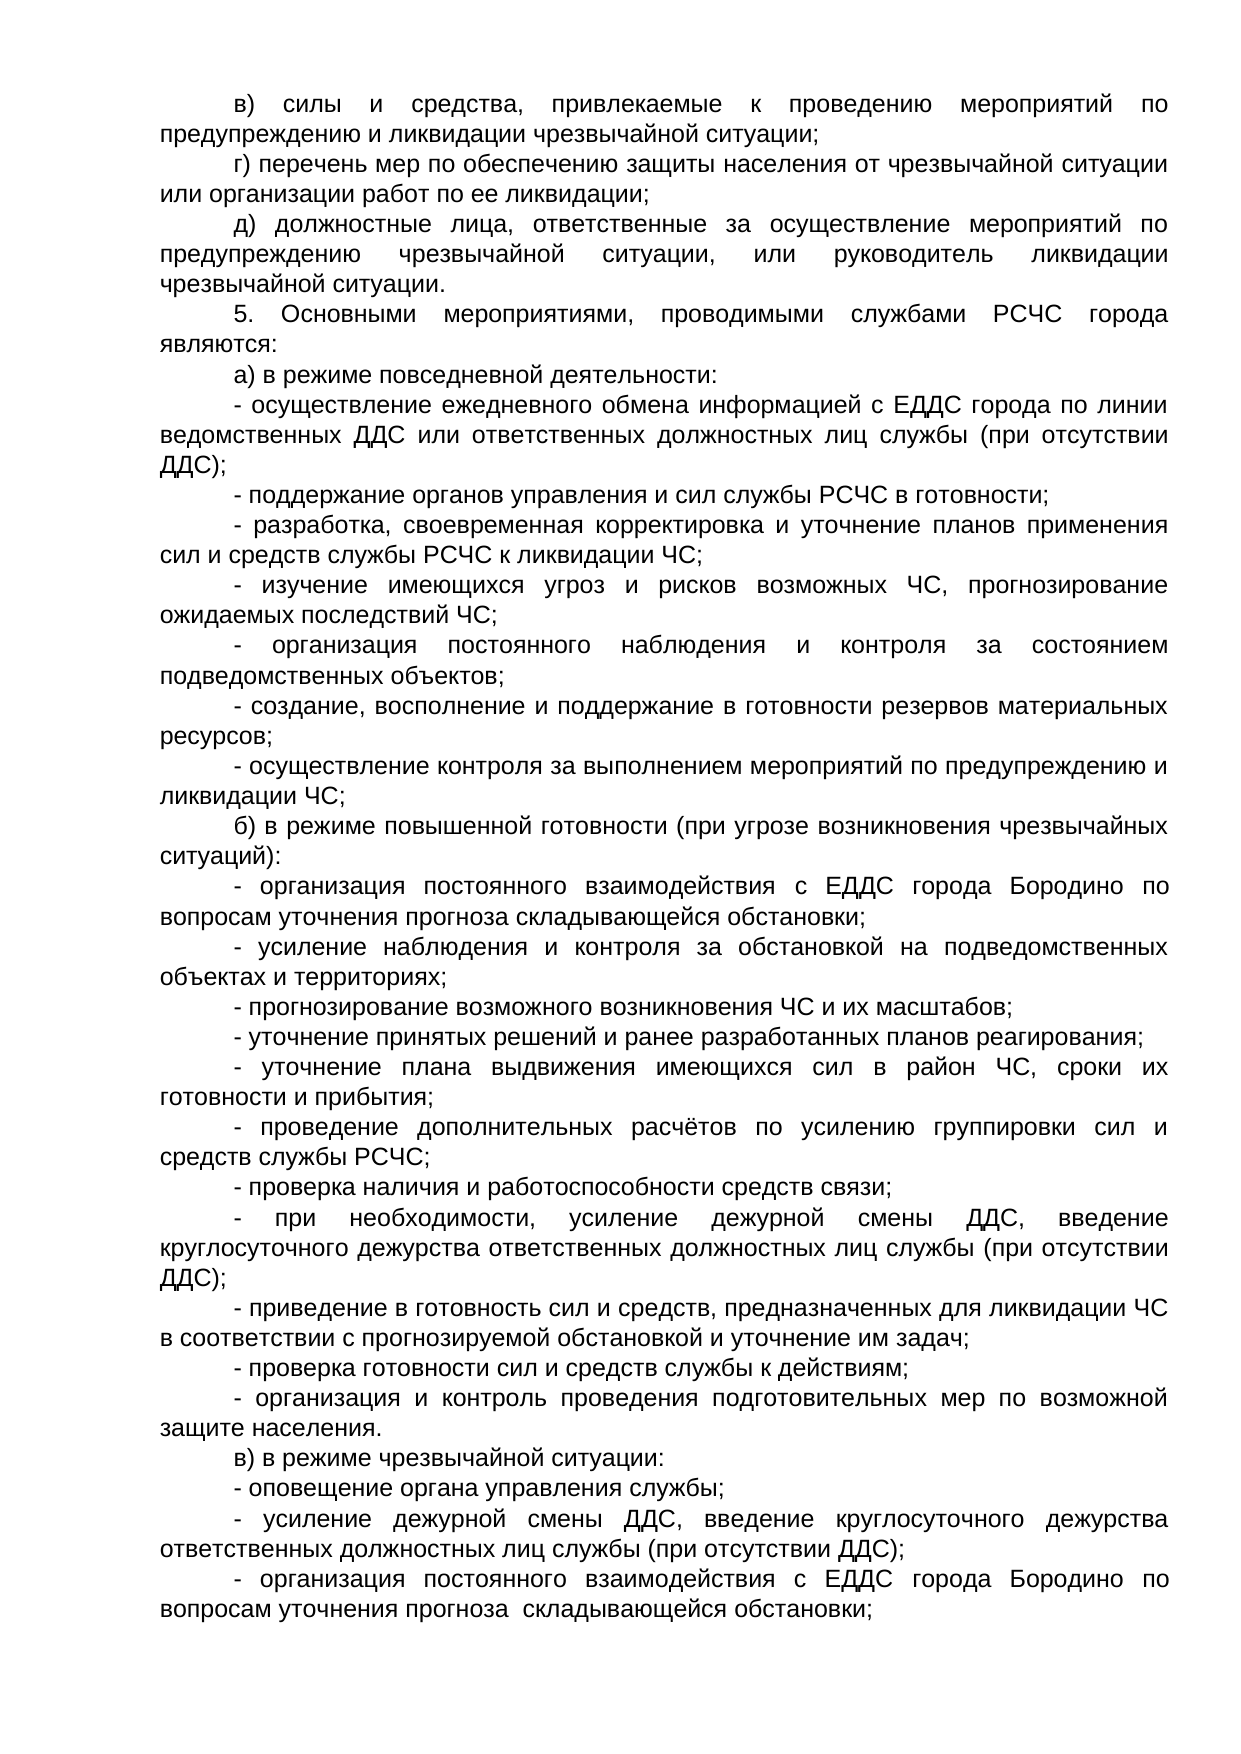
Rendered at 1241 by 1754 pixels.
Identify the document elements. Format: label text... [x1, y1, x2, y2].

text б) в режиме повышенной готовности (при угрозе возникновения чрезвычайных ситуаций): [159, 811, 1169, 870]
text - приведение в готовность сил и средств, предназначенных для ликвидации ЧС в соответствии с прогнозируемой обстановкой и уточнение им задач; [159, 1293, 1169, 1352]
text - поддержание органов управления и сил службы РСЧС в готовности; [159, 480, 1169, 509]
text - уточнение плана выдвижения имеющихся сил в район ЧС, сроки их готовности и прибытия; [159, 1052, 1169, 1111]
text - при необходимости, усиление дежурной смены ДДС, введение круглосуточного дежурства ответственных должностных лиц службы (при отсутствии ДДС); [159, 1202, 1169, 1291]
text - создание, восполнение и поддержание в готовности резервов материальных ресурсов; [159, 691, 1169, 749]
text - осуществление ежедневного обмена информацией с ЕДДС города по линии ведомственных ДДС или ответственных должностных лиц службы (при отсутствии ДДС); [159, 390, 1169, 479]
text - проверка наличия и работоспособности средств связи; [159, 1172, 1169, 1201]
text - проверка готовности сил и средств службы к действиям; [159, 1353, 1169, 1382]
text - организация постоянного взаимодействия с ЕДДС города Бородино по вопросам уточнения прогноза складывающейся обстановки; [159, 1564, 1169, 1623]
text в) в режиме чрезвычайной ситуации: [159, 1443, 1169, 1472]
text в) силы и средства, привлекаемые к проведению мероприятий по предупреждению и ликвидации чрезвычайной ситуации; [159, 89, 1169, 147]
text - уточнение принятых решений и ранее разработанных планов реагирования; [159, 1022, 1169, 1051]
text - организация постоянного наблюдения и контроля за состоянием подведомственных объектов; [159, 631, 1169, 689]
text г) перечень мер по обеспечению защиты населения от чрезвычайной ситуации или организации работ по ее ликвидации; [159, 149, 1169, 208]
text 5. Основными мероприятиями, проводимыми службами РСЧС города являются: [159, 299, 1169, 358]
text а) в режиме повседневной деятельности: [159, 359, 1169, 388]
text - прогнозирование возможного возникновения ЧС и их масштабов; [159, 992, 1169, 1021]
text - проведение дополнительных расчётов по усилению группировки сил и средств службы РСЧС; [159, 1112, 1169, 1171]
text - организация постоянного взаимодействия с ЕДДС города Бородино по вопросам уточнения прогноза складывающейся обстановки; [159, 871, 1169, 930]
text - изучение имеющихся угроз и рисков возможных ЧС, прогнозирование ожидаемых последствий ЧС; [159, 570, 1169, 629]
text - организация и контроль проведения подготовительных мер по возможной защите населения. [159, 1383, 1169, 1442]
text - осуществление контроля за выполнением мероприятий по предупреждению и ликвидации ЧС; [159, 751, 1169, 810]
text - оповещение органа управления службы; [159, 1473, 1169, 1502]
text - разработка, своевременная корректировка и уточнение планов применения сил и средств службы РСЧС к ликвидации ЧС; [159, 510, 1169, 569]
text д) должностные лица, ответственные за осуществление мероприятий по предупреждению чрезвычайной ситуации, или руководитель ликвидации чрезвычайной ситуации. [159, 209, 1169, 298]
text - усиление наблюдения и контроля за обстановкой на подведомственных объектах и территориях; [159, 932, 1169, 990]
text - усиление дежурной смены ДДС, введение круглосуточного дежурства ответственных должностных лиц службы (при отсутствии ДДС); [159, 1503, 1169, 1562]
